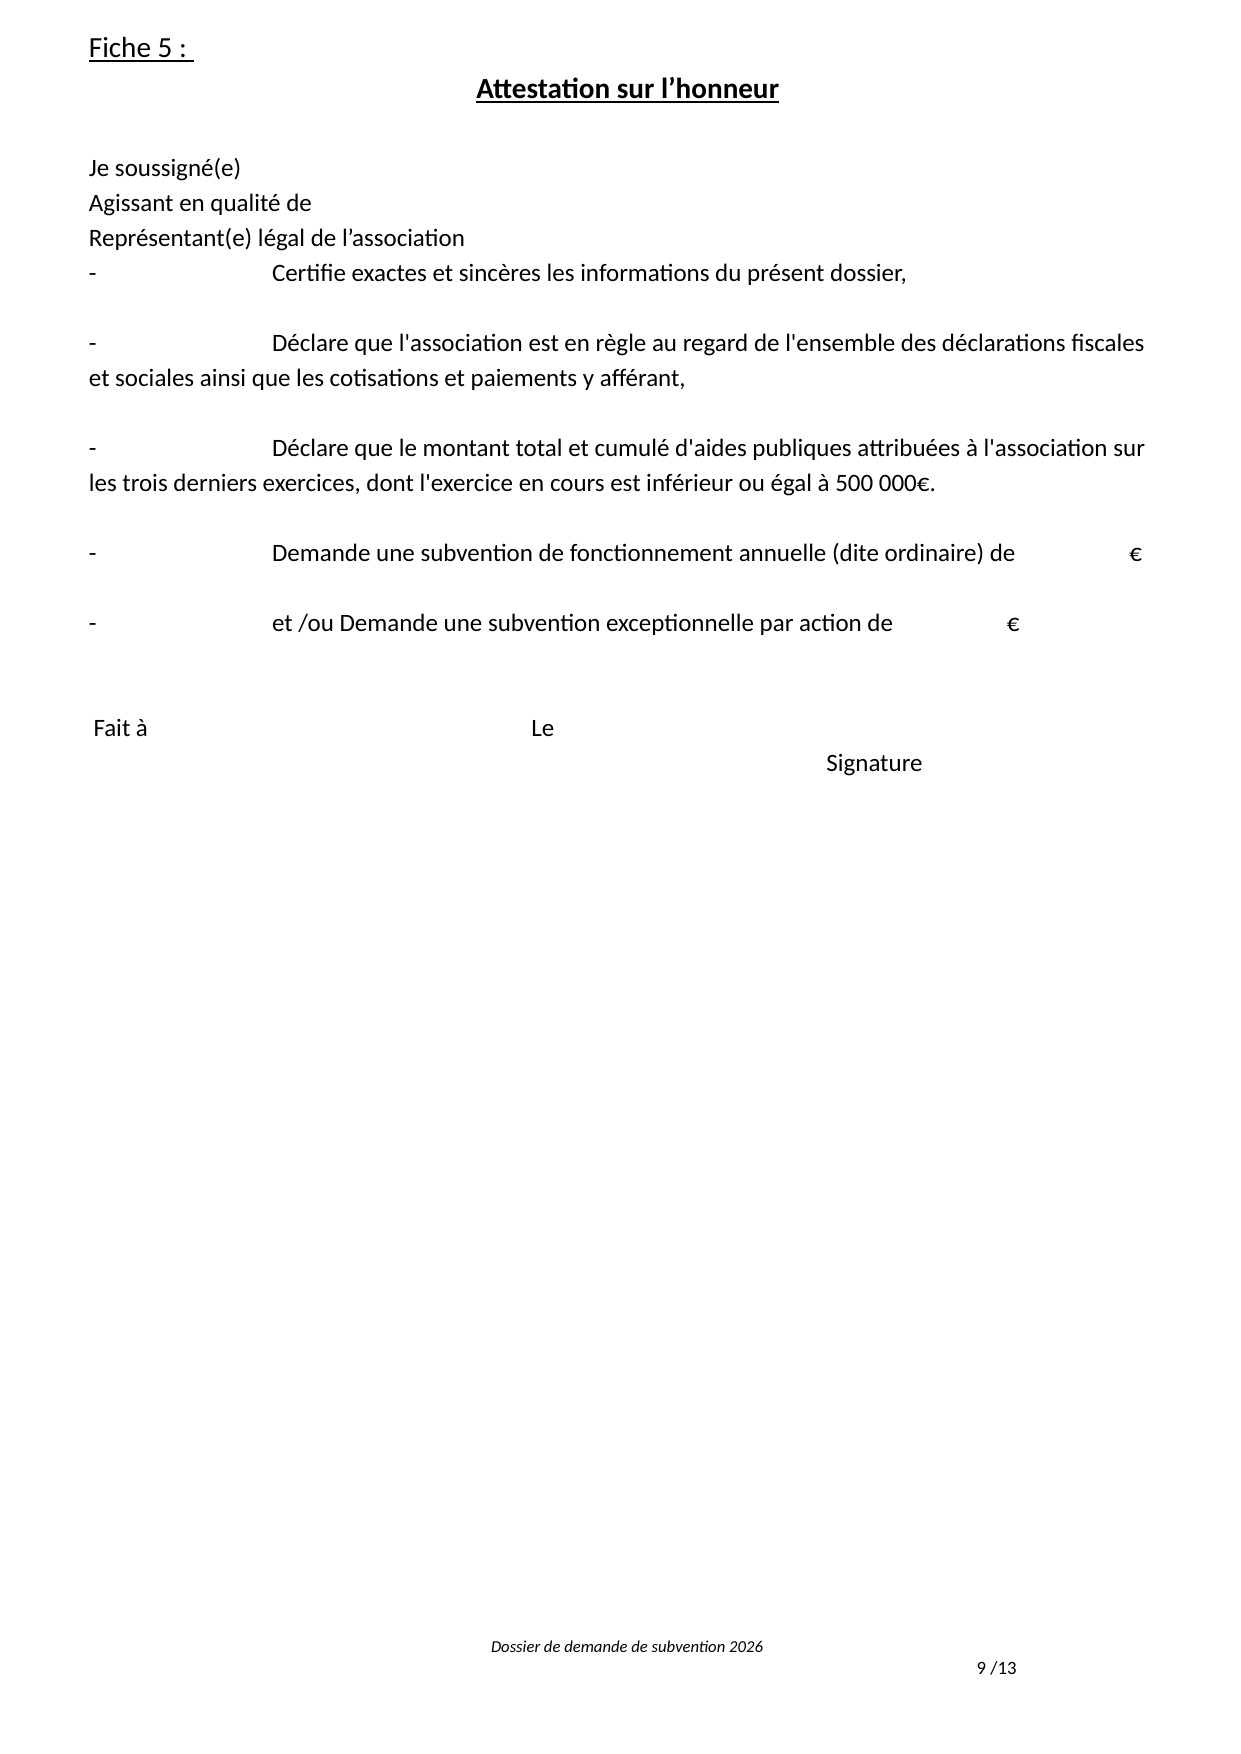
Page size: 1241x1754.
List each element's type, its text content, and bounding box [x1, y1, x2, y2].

text Fiche 5 : [89, 29, 1167, 65]
list Déclare que l'association est en règle au regard de l'ensemble des déclarations fiscales et sociales ainsi que les cotisations et paiements y afférant, [89, 327, 1167, 393]
text Signature [93, 747, 1167, 778]
text Je soussigné(e) [89, 152, 1167, 183]
text Agissant en qualité de [89, 187, 1167, 218]
text Attestation sur l’honneur [89, 71, 1167, 106]
list Certifie exactes et sincères les informations du présent dossier, [89, 257, 1167, 288]
list Demande une subvention de fonctionnement annuelle (dite ordinaire) de € [89, 537, 1167, 568]
text Représentant(e) légal de l’association [89, 222, 1167, 253]
text Fait à Le [93, 712, 1167, 743]
list et /ou Demande une subvention exceptionnelle par action de € [89, 607, 1167, 638]
list Déclare que le montant total et cumulé d'aides publiques attribuées à l'association sur les trois derniers exercices, dont l'exercice en cours est inférieur ou égal à 500 000€. [89, 432, 1167, 498]
